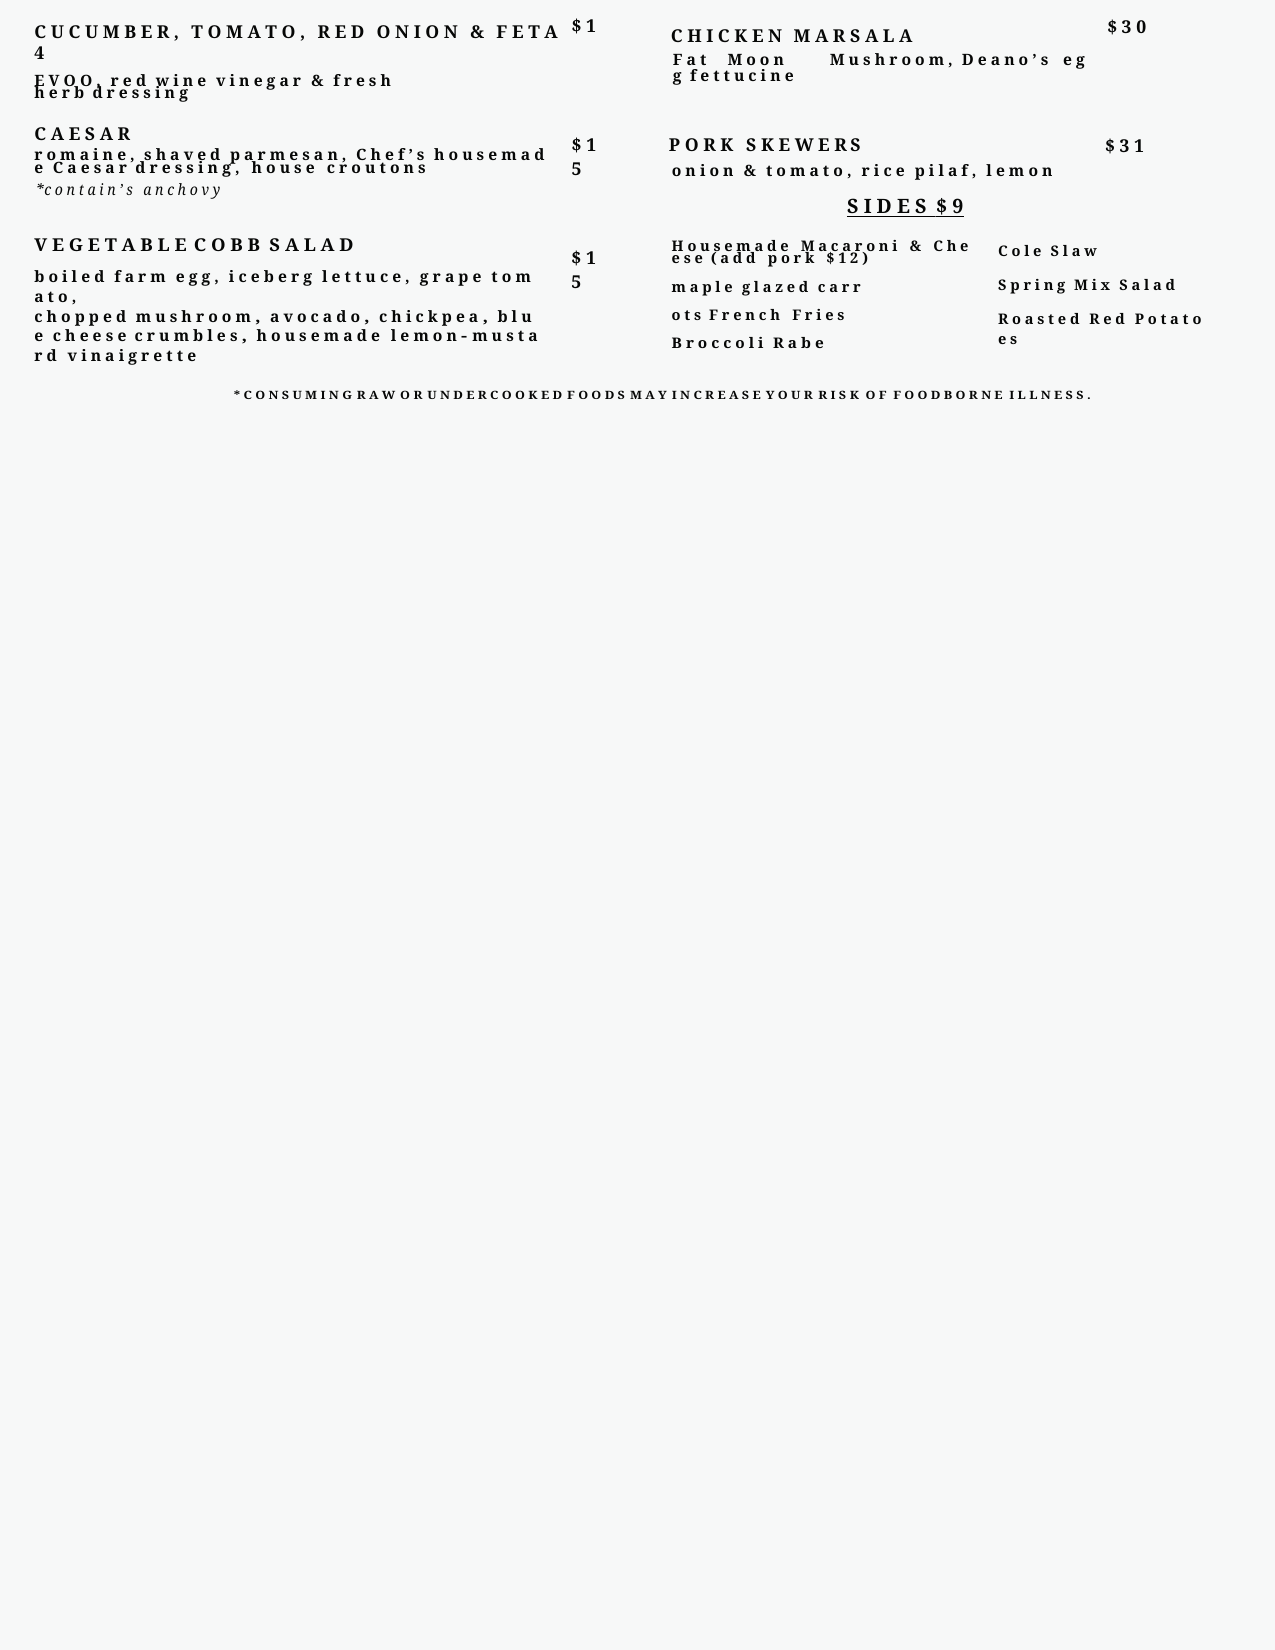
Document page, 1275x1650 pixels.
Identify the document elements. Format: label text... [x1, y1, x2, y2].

text F a t M o o n M u s h r o o m , D e a n o ’ s e g g f e t t u c i n e [673, 52, 1095, 86]
text o n i o n & t o m a t o , r i c e p i l a f , l e m o n [672, 160, 1206, 181]
text $ 1 5 [571, 245, 609, 293]
subtitle P O R K S K E W E R S $ 3 1 [660, 132, 1153, 158]
text E V O O , r e d w i n e v i n e g a r & f r e s h h e r b d r e s s i n g [34, 74, 405, 103]
list c o n t a i n ’ s a n c h o v y [35, 179, 552, 200]
subtitle C U C U M B E R , T O M A T O , R E D O N I O N & F E T A $ 1 4 [34, 17, 609, 70]
text m a p l e g l a z e d c a r r o t s F r e n c h F r i e s [671, 277, 865, 324]
text r o m a i n e , s h a v e d p a r m e s a n , C h e f ’ s h o u s e m a d e C a e s a r d r e s s i n g , h o u s e c r o u t o n s [34, 149, 551, 178]
subtitle C H I C K E N M A R S A L A $ 3 0 [671, 18, 1206, 48]
text c h o p p e d m u s h r o o m , a v o c a d o , c h i c k p e a , b l u e c h e e s e c r u m b l e s , h o u s e m a d e l e m o n - m u s t a r d v i n a i g r e t t e [34, 307, 538, 366]
text * C O N S U M I N G R A W O R U N D E R C O O K E D F O O D S M A Y I N C R E A S E Y O U R R I S K O F F O O D B O R N E I L L N E S S . [234, 387, 1206, 402]
subtitle V E G E T A B L E C O B B S A L A D [34, 232, 542, 257]
text H o u s e m a d e M a c a r o n i & C h e e s e ( a d d p o r k $ 1 2 ) [671, 240, 969, 268]
text S p r i n g M i x S a l a d [998, 275, 1206, 295]
text R o a s t e d R e d P o t a t o e s [998, 309, 1206, 349]
text $ 1 5 [571, 133, 609, 181]
text b o i l e d f a r m e g g , i c e b e r g l e t t u c e , g r a p e t o m a t o , [34, 266, 542, 307]
subtitle S I D E S $ 9 [660, 193, 1150, 220]
subtitle C A E S A R [34, 123, 552, 145]
text B r o c c o l i R a b e [671, 332, 973, 352]
text C o l e S l a w [998, 241, 1206, 261]
